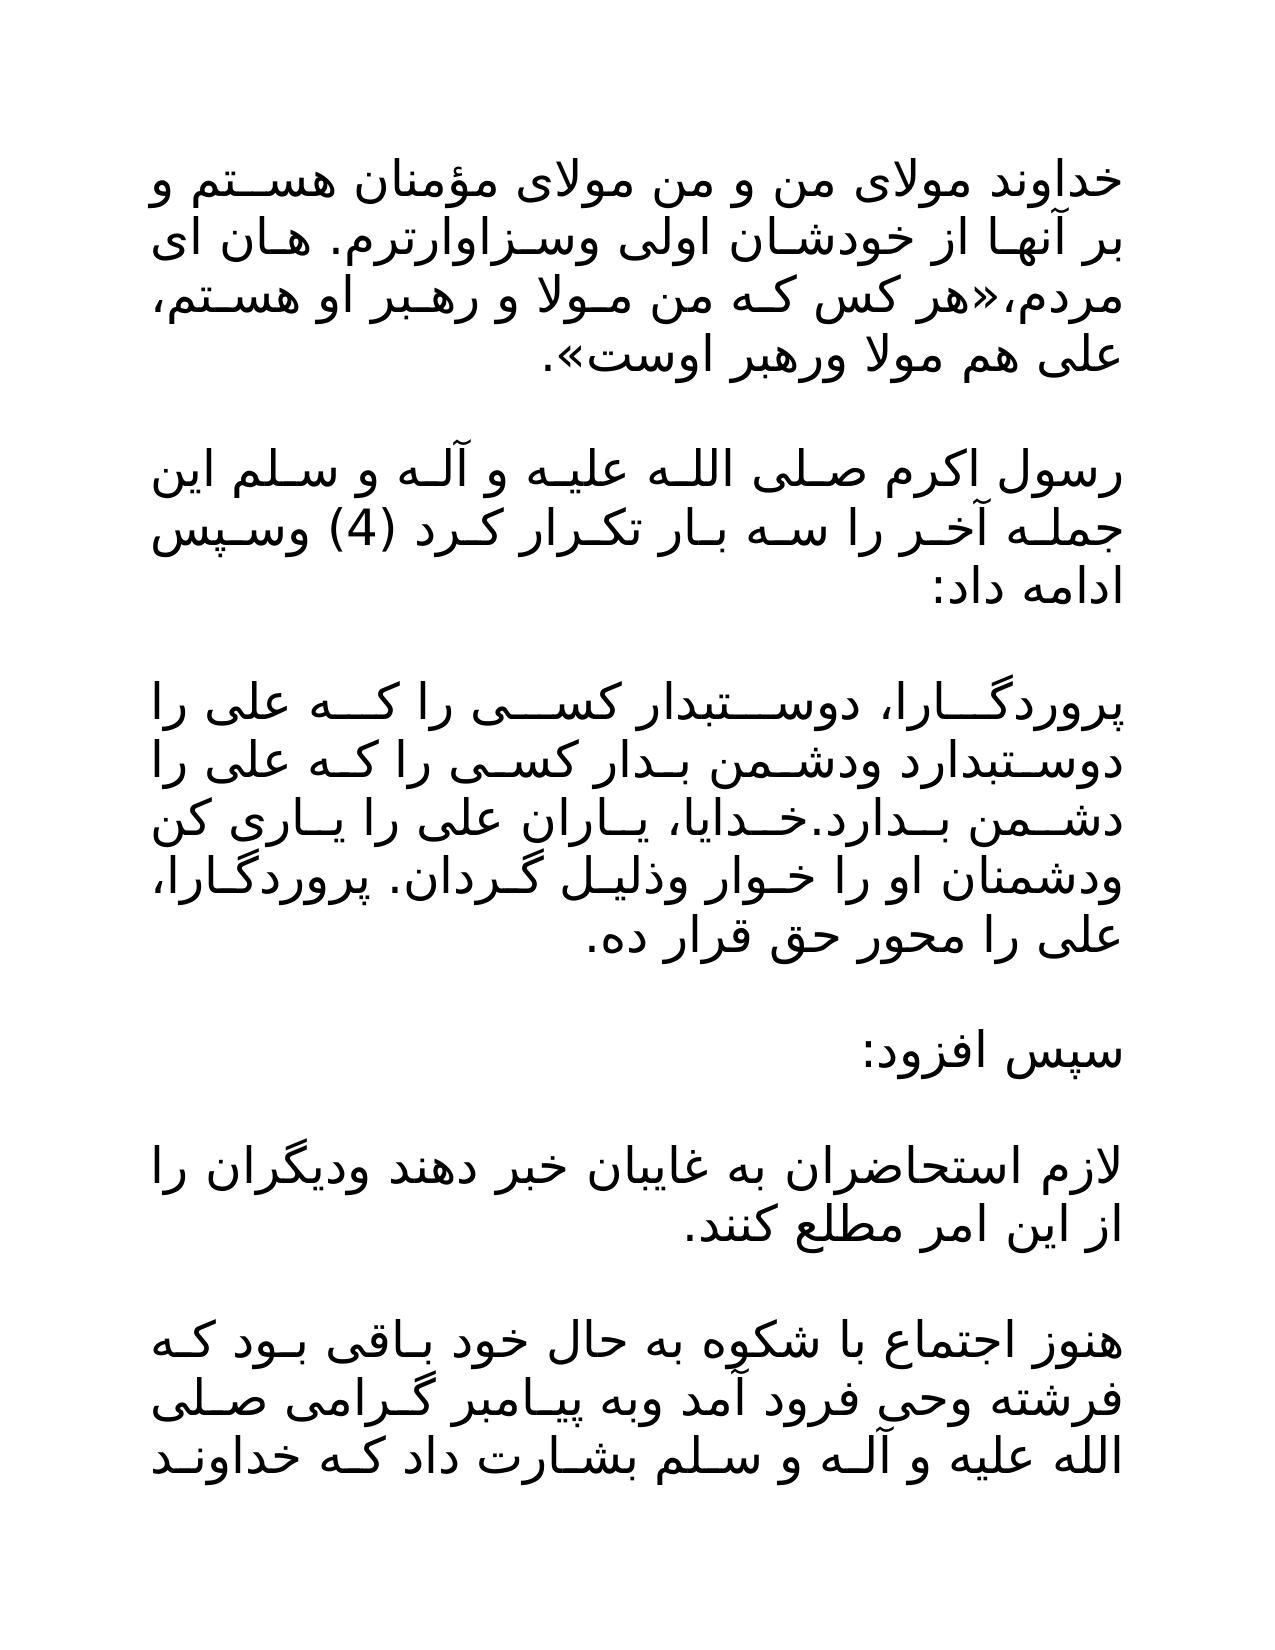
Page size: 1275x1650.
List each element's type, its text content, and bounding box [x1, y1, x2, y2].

text خداوند مولاى من و من مولاى مؤمنان هستم و بر آنها از خودشان اولى وسزاوارترم. هان اى مردم،«هر كس كه من مولا و رهبر او هستم، على هم مولا ورهبر اوست‏». [150, 150, 1125, 383]
text رسول اكرم صلى الله عليه و آله و سلم اين جمله آخر را سه بار تكرار كرد (4) وسپس ادامه داد: [150, 440, 1125, 615]
text لازم است‏حاضران به غايبان خبر دهند وديگران را از اين امر مطلع كنند. [150, 1137, 1125, 1253]
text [150, 1311, 1125, 1486]
text سپس افزود: [150, 1021, 1125, 1079]
text پروردگارا، دوست‏بدار كسى را كه على را دوست‏بدارد ودشمن بدار كسى را كه على را دشمن بدارد.خدايا، ياران على را يارى كن ودشمنان او را خوار وذليل گردان. پروردگارا، على را محور حق قرار ده. [150, 673, 1125, 964]
